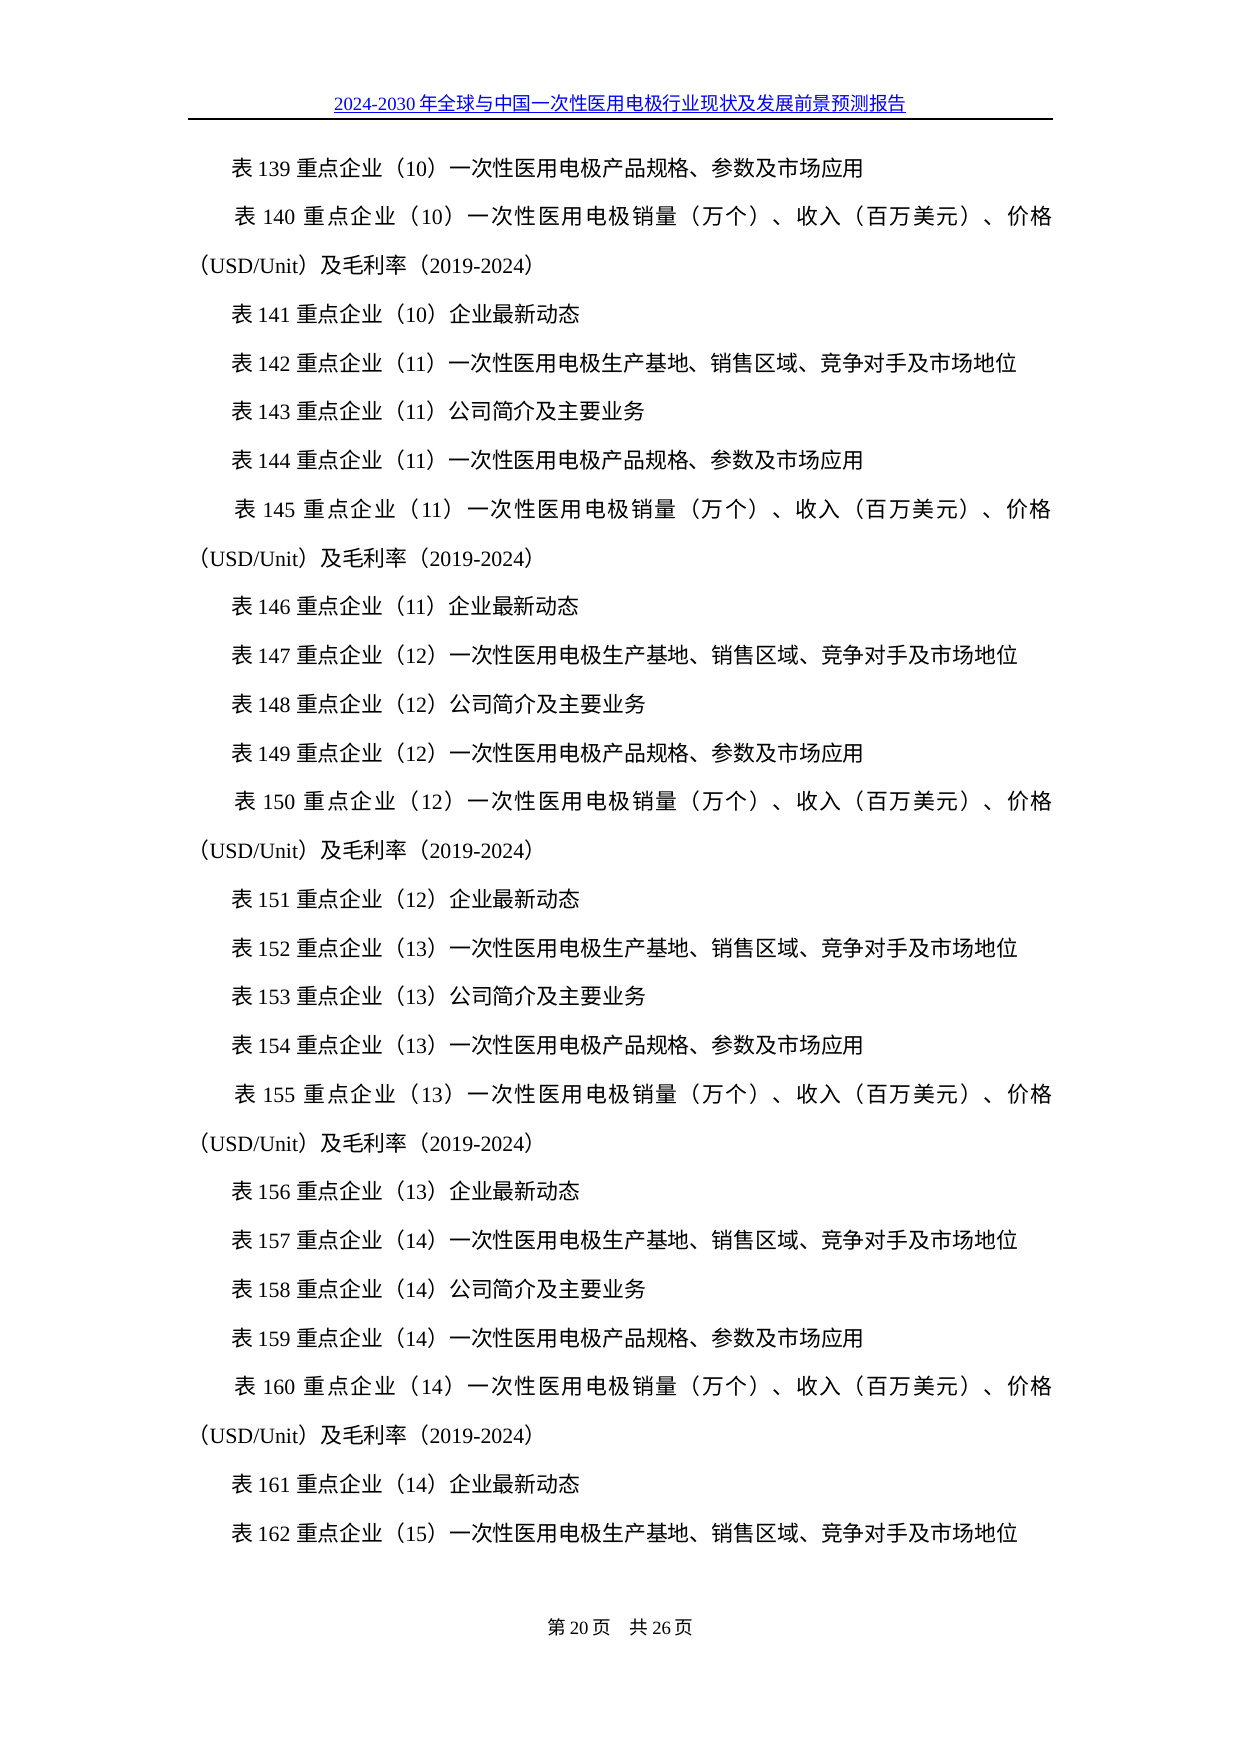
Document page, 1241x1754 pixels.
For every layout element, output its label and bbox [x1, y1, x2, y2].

text [187, 150, 1053, 1548]
